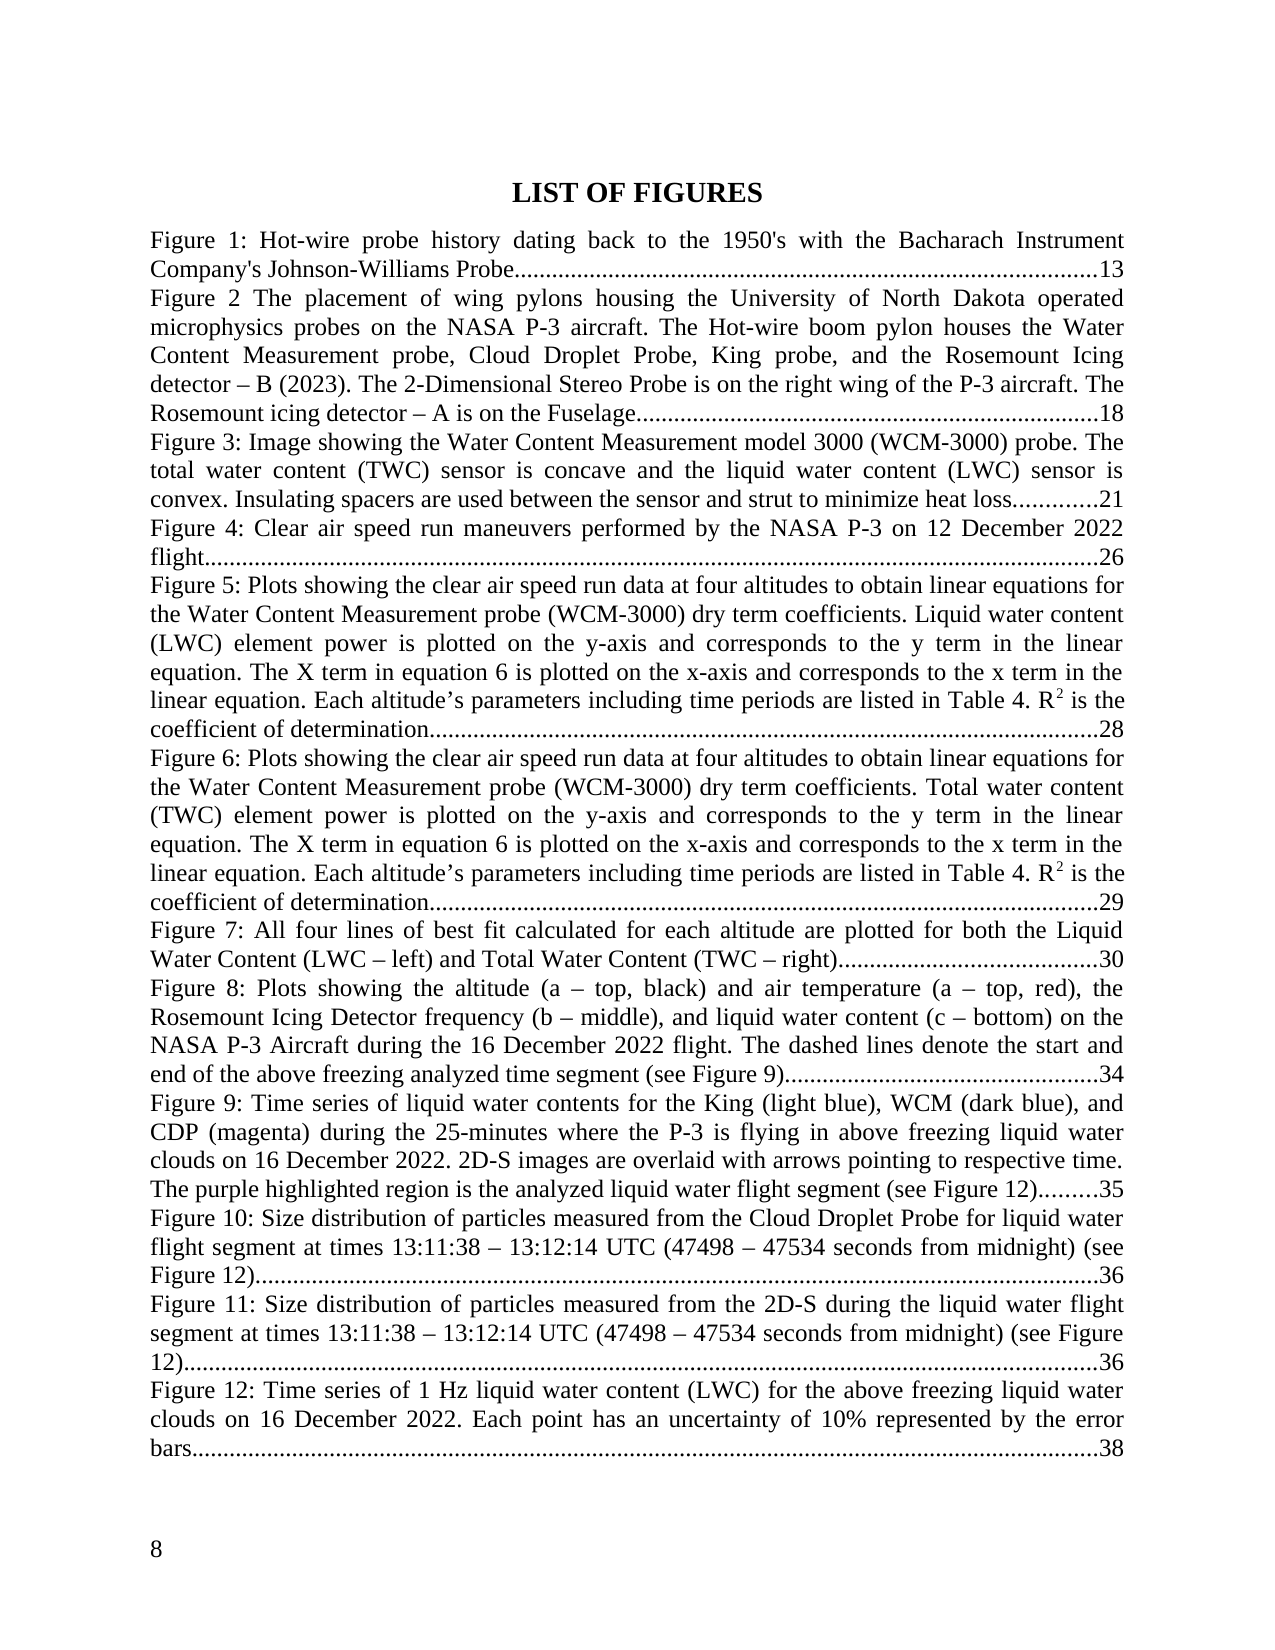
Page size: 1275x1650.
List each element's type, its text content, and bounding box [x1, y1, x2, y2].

text Figure 5: Plots showing the clear air speed run data at four altitudes to obtain linear equations for the Water Content Measurement probe (WCM-3000) dry term coefficients. Liquid water content (LWC) element power is plotted on the y-axis and corresponds to the y term in the linear equation. The X term in equation 6 is plotted on the x-axis and corresponds to the x term in the linear equation. Each altitude’s parameters including time periods are listed in Table 4. R2 is the coefficient of determination. 28 [150, 570, 1125, 743]
text Figure 4: Clear air speed run maneuvers performed by the NASA P-3 on 12 December 2022 flight. 26 [150, 513, 1125, 570]
text Figure 10: Size distribution of particles measured from the Cloud Droplet Probe for liquid water flight segment at times 13:11:38 – 13:12:14 UTC (47498 – 47534 seconds from midnight) (see Figure 12). 36 [150, 1203, 1125, 1289]
text Figure 2 The placement of wing pylons housing the University of North Dakota operated microphysics probes on the NASA P-3 aircraft. The Hot-wire boom pylon houses the Water Content Measurement probe, Cloud Droplet Probe, King probe, and the Rosemount Icing detector – B (2023). The 2-Dimensional Stereo Probe is on the right wing of the P-3 aircraft. The Rosemount icing detector – A is on the Fuselage. 18 [150, 283, 1125, 427]
subtitle LIST OF FIGURES [150, 175, 1125, 208]
text Figure 12: Time series of 1 Hz liquid water content (LWC) for the above freezing liquid water clouds on 16 December 2022. Each point has an uncertainty of 10% represented by the error bars. 38 [150, 1375, 1125, 1462]
text Figure 1: Hot-wire probe history dating back to the 1950's with the Bacharach Instrument Company's Johnson-Williams Probe. 13 [150, 225, 1125, 283]
text Figure 11: Size distribution of particles measured from the 2D-S during the liquid water flight segment at times 13:11:38 – 13:12:14 UTC (47498 – 47534 seconds from midnight) (see Figure 12). 36 [150, 1289, 1125, 1375]
text Figure 8: Plots showing the altitude (a – top, black) and air temperature (a – top, red), the Rosemount Icing Detector frequency (b – middle), and liquid water content (c – bottom) on the NASA P-3 Aircraft during the 16 December 2022 flight. The dashed lines denote the start and end of the above freezing analyzed time segment (see Figure 9). 34 [150, 973, 1125, 1088]
text Figure 9: Time series of liquid water contents for the King (light blue), WCM (dark blue), and CDP (magenta) during the 25-minutes where the P-3 is flying in above freezing liquid water clouds on 16 December 2022. 2D-S images are overlaid with arrows pointing to respective time. The purple highlighted region is the analyzed liquid water flight segment (see Figure 12). 35 [150, 1088, 1125, 1203]
text Figure 6: Plots showing the clear air speed run data at four altitudes to obtain linear equations for the Water Content Measurement probe (WCM-3000) dry term coefficients. Total water content (TWC) element power is plotted on the y-axis and corresponds to the y term in the linear equation. The X term in equation 6 is plotted on the x-axis and corresponds to the x term in the linear equation. Each altitude’s parameters including time periods are listed in Table 4. R2 is the coefficient of determination. 29 [150, 743, 1125, 915]
text Figure 3: Image showing the Water Content Measurement model 3000 (WCM-3000) probe. The total water content (TWC) sensor is concave and the liquid water content (LWC) sensor is convex. Insulating spacers are used between the sensor and strut to minimize heat loss. 21 [150, 427, 1125, 513]
text Figure 7: All four lines of best fit calculated for each altitude are plotted for both the Liquid Water Content (LWC – left) and Total Water Content (TWC – right). 30 [150, 915, 1125, 973]
